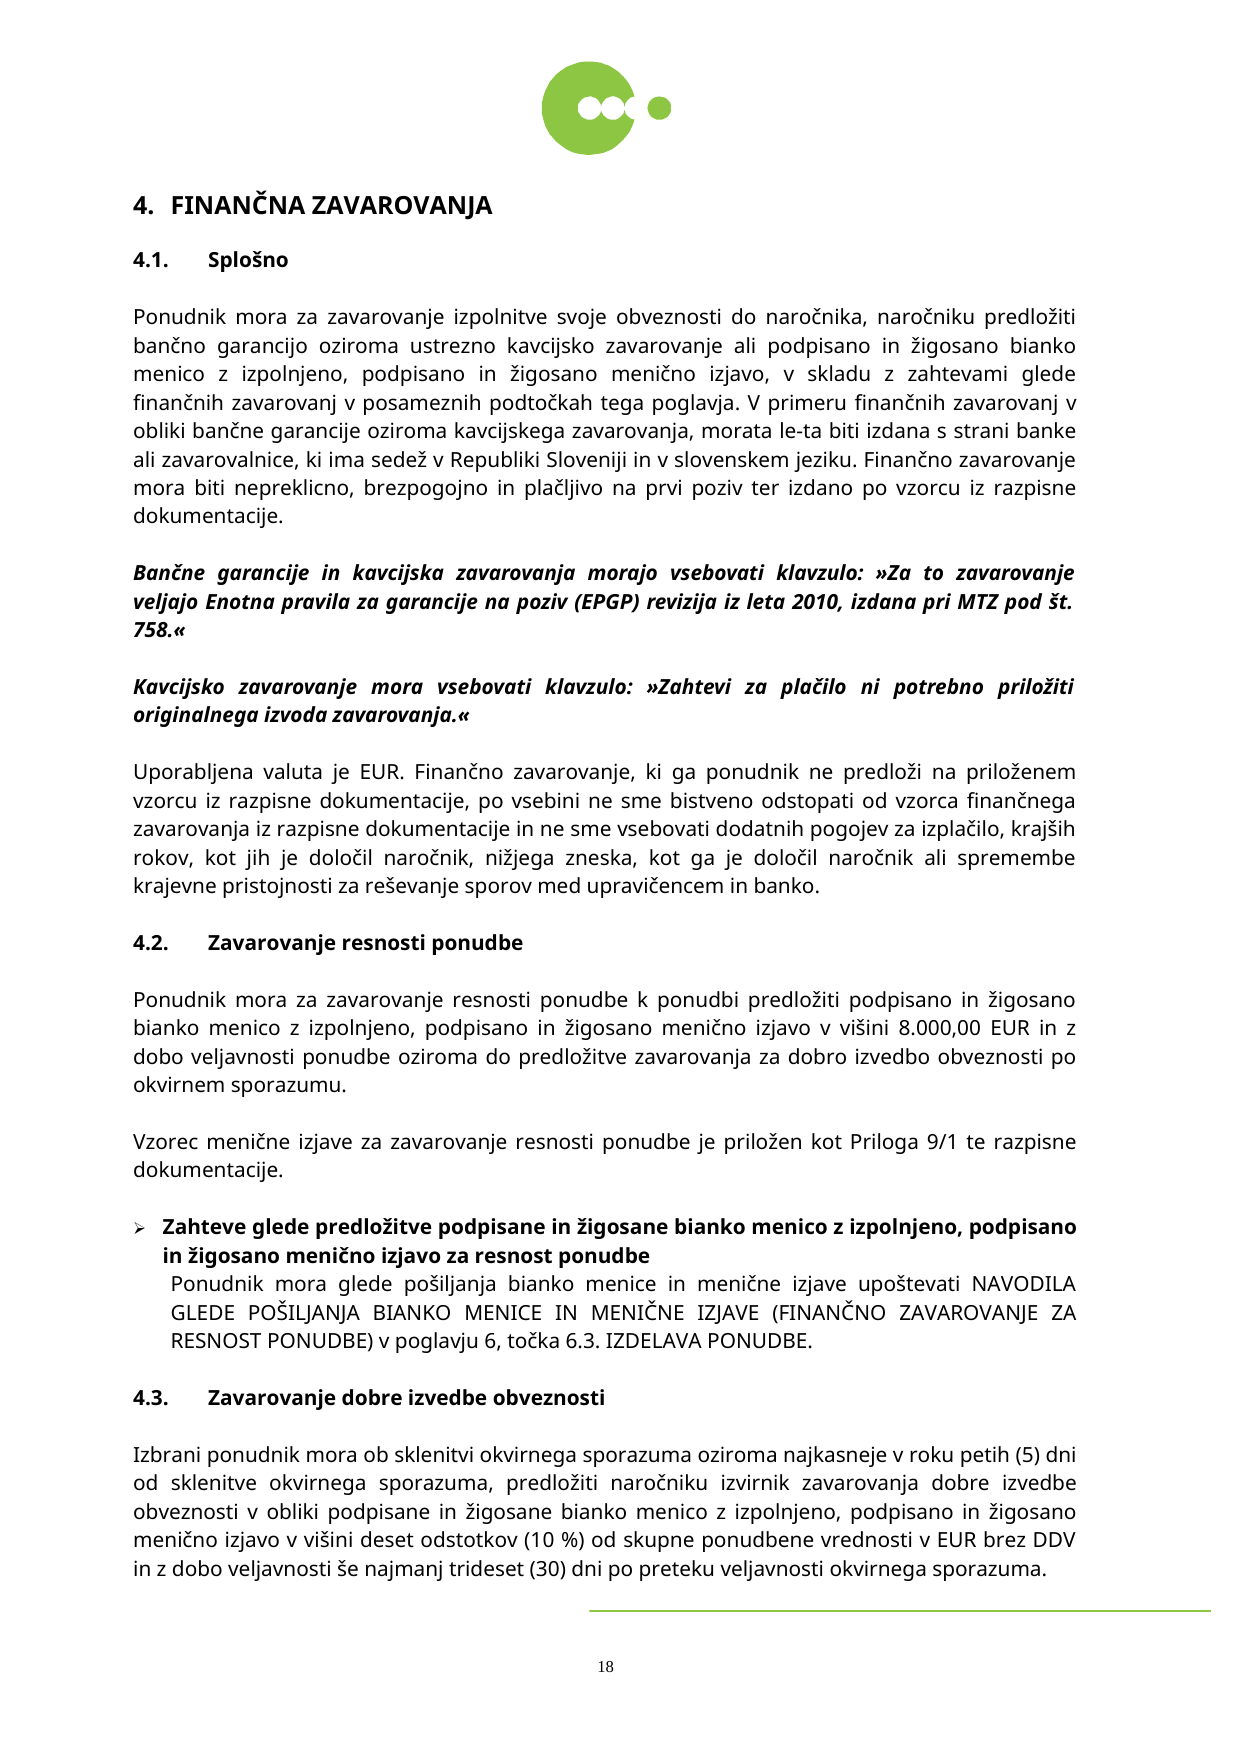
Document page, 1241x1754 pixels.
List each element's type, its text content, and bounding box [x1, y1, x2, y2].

text Ponudnik mora za zavarovanje resnosti ponudbe k ponudbi predložiti podpisano in žigosano bianko menico z izpolnjeno, podpisano in žigosano menično izjavo v višini 8.000,00 EUR in z dobo veljavnosti ponudbe oziroma do predložitve zavarovanja za dobro izvedbo obveznosti po okvirnem sporazumu. [133, 985, 1078, 1099]
list Zavarovanje dobre izvedbe obveznosti [133, 1383, 1078, 1412]
list Ponudnik mora glede pošiljanja bianko menice in menične izjave upoštevati NAVODILA GLEDE POŠILJANJA BIANKO MENICE IN MENIČNE IZJAVE (FINANČNO ZAVAROVANJE ZA RESNOST PONUDBE) v poglavju 6, točka 6.3. IZDELAVA PONUDBE. [170, 1269, 1078, 1355]
text Kavcijsko zavarovanje mora vsebovati klavzulo: »Zahtevi za plačilo ni potrebno priložiti originalnega izvoda zavarovanja.« [133, 672, 1078, 729]
text Ponudnik mora za zavarovanje izpolnitve svoje obveznosti do naročnika, naročniku predložiti bančno garancijo oziroma ustrezno kavcijsko zavarovanje ali podpisano in žigosano bianko menico z izpolnjeno, podpisano in žigosano menično izjavo, v skladu z zahtevami glede finančnih zavarovanj v posameznih podtočkah tega poglavja. V primeru finančnih zavarovanj v obliki bančne garancije oziroma kavcijskega zavarovanja, morata le-ta biti izdana s strani banke ali zavarovalnice, ki ima sedež v Republiki Sloveniji in v slovenskem jeziku. Finančno zavarovanje mora biti nepreklicno, brezpogojno in plačljivo na prvi poziv ter izdano po vzorcu iz razpisne dokumentacije. [133, 302, 1078, 530]
list Splošno [133, 246, 1078, 274]
text Vzorec menične izjave za zavarovanje resnosti ponudbe je priložen kot Priloga 9/1 te razpisne dokumentacije. [133, 1127, 1078, 1184]
list FINANČNA ZAVAROVANJA [133, 187, 1078, 222]
list Zavarovanje resnosti ponudbe [133, 928, 1078, 957]
text Izbrani ponudnik mora ob sklenitvi okvirnega sporazuma oziroma najkasneje v roku petih (5) dni od sklenitve okvirnega sporazuma, predložiti naročniku izvirnik zavarovanja dobre izvedbe obveznosti v obliki podpisane in žigosane bianko menico z izpolnjeno, podpisano in žigosano menično izjavo v višini deset odstotkov (10 %) od skupne ponudbene vrednosti v EUR brez DDV in z dobo veljavnosti še najmanj trideset (30) dni po preteku veljavnosti okvirnega sporazuma. [133, 1440, 1078, 1582]
text Bančne garancije in kavcijska zavarovanja morajo vsebovati klavzulo: »Za to zavarovanje veljajo Enotna pravila za garancije na poziv (EPGP) revizija iz leta 2010, izdana pri MTZ pod št. 758.« [133, 558, 1078, 644]
list Zahteve glede predložitve podpisane in žigosane bianko menico z izpolnjeno, podpisano in žigosano menično izjavo za resnost ponudbe [133, 1212, 1078, 1269]
text Uporabljena valuta je EUR. Finančno zavarovanje, ki ga ponudnik ne predloži na priloženem vzorcu iz razpisne dokumentacije, po vsebini ne sme bistveno odstopati od vzorca finančnega zavarovanja iz razpisne dokumentacije in ne sme vsebovati dodatnih pogojev za izplačilo, krajših rokov, kot jih je določil naročnik, nižjega zneska, kot ga je določil naročnik ali spremembe krajevne pristojnosti za reševanje sporov med upravičencem in banko. [133, 757, 1078, 900]
